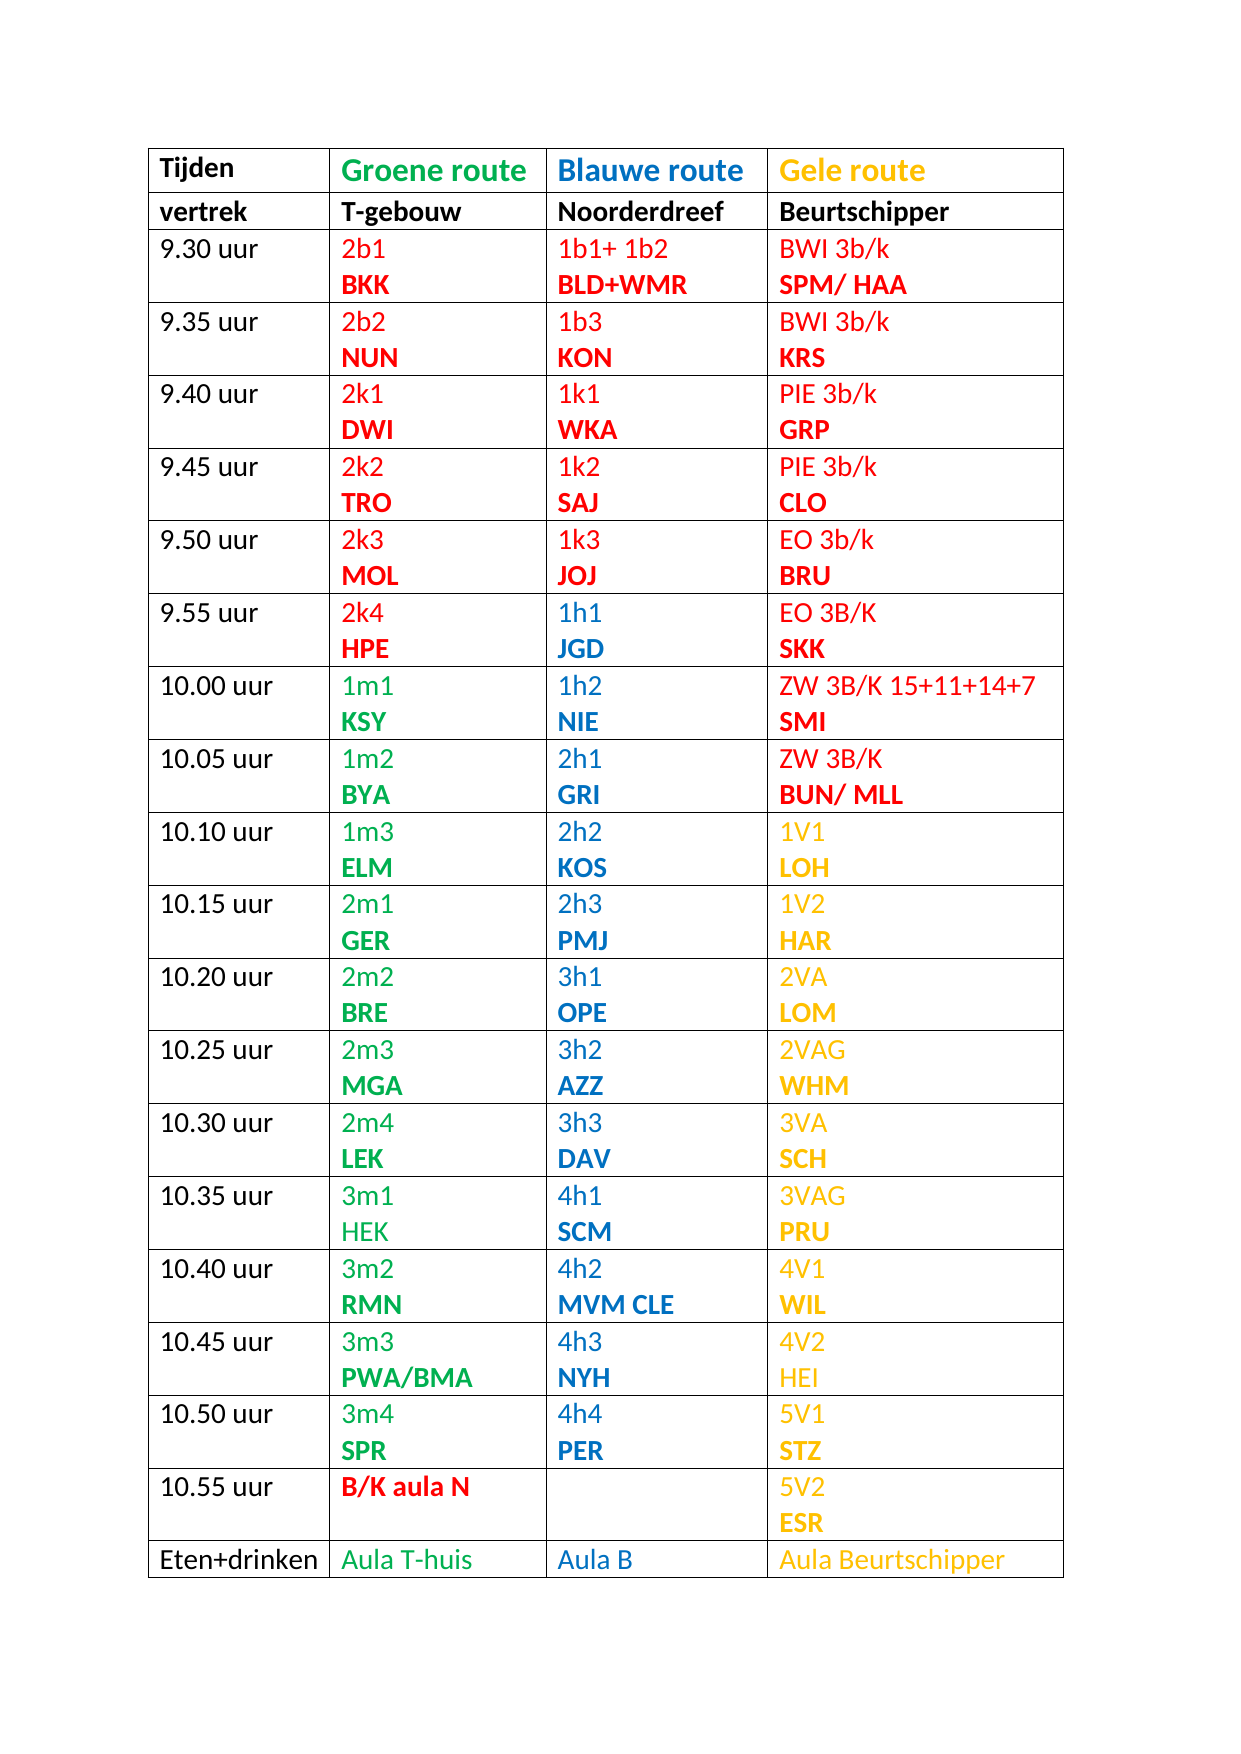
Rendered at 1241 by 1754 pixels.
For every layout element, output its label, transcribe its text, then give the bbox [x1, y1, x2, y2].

table_cell 1h2 NIE [547, 667, 767, 739]
table_cell PIE 3b/k CLO [768, 449, 1063, 520]
table_cell 3m2 RMN [330, 1250, 546, 1322]
table_cell 1k3 JOJ [547, 521, 767, 593]
table_cell 3m3 PWA/BMA [330, 1323, 546, 1394]
table_cell 4h1 SCM [547, 1177, 767, 1249]
table_cell 10.40 uur [149, 1250, 329, 1322]
table_cell 3m1 HEK [330, 1177, 546, 1249]
table_header Gele route [768, 149, 1063, 192]
table_cell 4h3 NYH [547, 1323, 767, 1394]
table_cell 2m3 MGA [330, 1031, 546, 1103]
table_cell 1m1 KSY [330, 667, 546, 739]
table_cell 4V1 WIL [768, 1250, 1063, 1322]
table_cell 2k2 TRO [330, 449, 546, 520]
table_cell 10.05 uur [149, 740, 329, 812]
table_cell 9.40 uur [149, 376, 329, 447]
table_cell 2k4 HPE [330, 594, 546, 666]
table_cell [547, 1469, 767, 1540]
table_cell 1k2 SAJ [547, 449, 767, 520]
table_cell 9.30 uur [149, 230, 329, 302]
table_cell 5V1 STZ [768, 1396, 1063, 1467]
table_cell 10.55 uur [149, 1469, 329, 1540]
table_cell 2b2 NUN [330, 303, 546, 374]
table_cell B/K aula N [330, 1469, 546, 1540]
table_cell 2m2 BRE [330, 959, 546, 1030]
table_cell PIE 3b/k GRP [768, 376, 1063, 447]
table_cell Aula Beurtschipper [768, 1541, 1063, 1577]
table_header Groene route [330, 149, 546, 192]
table_cell ZW 3B/K 15+11+14+7 SMI [768, 667, 1063, 739]
table_cell 1V1 LOH [768, 813, 1063, 884]
table_cell 4V2 HEI [768, 1323, 1063, 1394]
table_cell 1m3 ELM [330, 813, 546, 884]
table_cell Aula B [547, 1541, 767, 1577]
table_cell Noorderdreef [547, 193, 767, 229]
table_cell 2VAG WHM [768, 1031, 1063, 1103]
table_cell 2h2 KOS [547, 813, 767, 884]
table_cell 1m2 BYA [330, 740, 546, 812]
table_cell 10.10 uur [149, 813, 329, 884]
table_cell 1b3 KON [547, 303, 767, 374]
table_cell 10.15 uur [149, 886, 329, 957]
table_cell 2m4 LEK [330, 1104, 546, 1176]
table_cell 4h2 MVM CLE [547, 1250, 767, 1322]
table_cell 2m1 GER [330, 886, 546, 957]
table_cell 3h2 AZZ [547, 1031, 767, 1103]
table_cell 3VA SCH [768, 1104, 1063, 1176]
table_cell 3h3 DAV [547, 1104, 767, 1176]
table_cell 10.00 uur [149, 667, 329, 739]
table_cell 1h1 JGD [547, 594, 767, 666]
table_cell BWI 3b/k KRS [768, 303, 1063, 374]
table_cell 3VAG PRU [768, 1177, 1063, 1249]
table_cell T-gebouw [330, 193, 546, 229]
table_cell 2h3 PMJ [547, 886, 767, 957]
table_cell 9.45 uur [149, 449, 329, 520]
table_cell BWI 3b/k SPM/ HAA [768, 230, 1063, 302]
table_cell 9.50 uur [149, 521, 329, 593]
table_cell 9.35 uur [149, 303, 329, 374]
table_cell 2VA LOM [768, 959, 1063, 1030]
table_cell 5V2 ESR [768, 1469, 1063, 1540]
table_cell 1b1+ 1b2 BLD+WMR [547, 230, 767, 302]
table_cell 2b1 BKK [330, 230, 546, 302]
table_cell 10.20 uur [149, 959, 329, 1030]
table_cell 4h4 PER [547, 1396, 767, 1467]
table_header Tijden [149, 149, 329, 192]
table_cell 2k1 DWI [330, 376, 546, 447]
table_cell Beurtschipper [768, 193, 1063, 229]
table_header Blauwe route [547, 149, 767, 192]
table_cell 10.45 uur [149, 1323, 329, 1394]
table_cell 3m4 SPR [330, 1396, 546, 1467]
table_cell vertrek [149, 193, 329, 229]
table_cell EO 3B/K SKK [768, 594, 1063, 666]
table_cell Aula T-huis [330, 1541, 546, 1577]
table_cell 1k1 WKA [547, 376, 767, 447]
table_cell 2k3 MOL [330, 521, 546, 593]
table_cell 9.55 uur [149, 594, 329, 666]
table_cell 10.50 uur [149, 1396, 329, 1467]
table_cell 1V2 HAR [768, 886, 1063, 957]
table_cell 10.30 uur [149, 1104, 329, 1176]
table_cell 3h1 OPE [547, 959, 767, 1030]
table_cell Eten+drinken [149, 1541, 329, 1577]
table_cell ZW 3B/K BUN/ MLL [768, 740, 1063, 812]
table_cell EO 3b/k BRU [768, 521, 1063, 593]
table_cell 10.25 uur [149, 1031, 329, 1103]
table_cell 10.35 uur [149, 1177, 329, 1249]
table_cell 2h1 GRI [547, 740, 767, 812]
